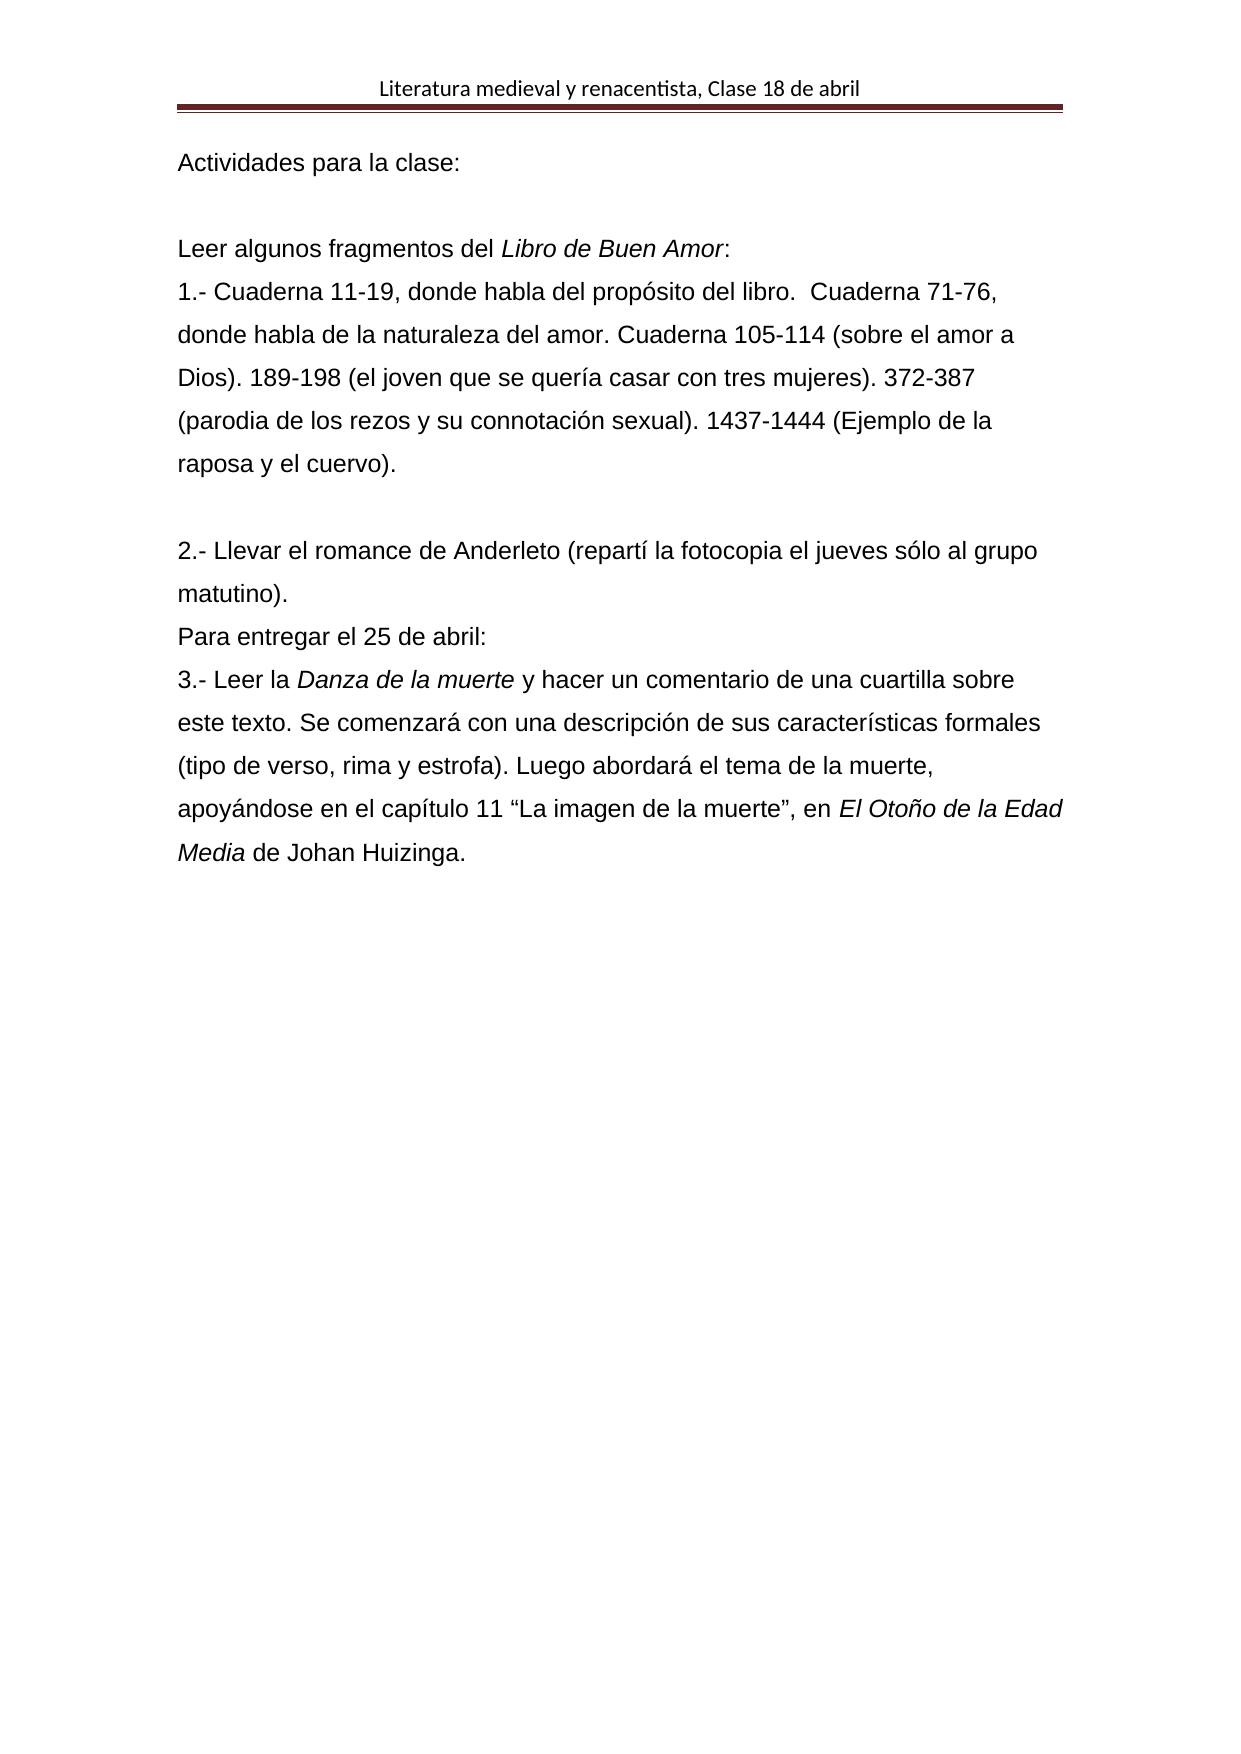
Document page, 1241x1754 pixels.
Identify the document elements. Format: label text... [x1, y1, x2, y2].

text Actividades para la clase: [177, 148, 1063, 176]
text Para entregar el 25 de abril: [177, 622, 1063, 651]
text Leer algunos fragmentos del Libro de Buen Amor: [177, 234, 1063, 263]
text 1.- Cuaderna 11-19, donde habla del propósito del libro. Cuaderna 71-76, donde habla de la naturaleza del amor. Cuaderna 105-114 (sobre el amor a Dios). 189-198 (el joven que se quería casar con tres mujeres). 372-387 (parodia de los rezos y su connotación sexual). 1437-1444 (Ejemplo de la raposa y el cuervo). [177, 277, 1063, 478]
text 2.- Llevar el romance de Anderleto (repartí la fotocopia el jueves sólo al grupo matutino). [177, 536, 1063, 608]
text 3.- Leer la Danza de la muerte y hacer un comentario de una cuartilla sobre este texto. Se comenzará con una descripción de sus características formales (tipo de verso, rima y estrofa). Luego abordará el tema de la muerte, apoyándose en el capítulo 11 “La imagen de la muerte”, en El Otoño de la Edad Media de Johan Huizinga. [177, 665, 1063, 866]
